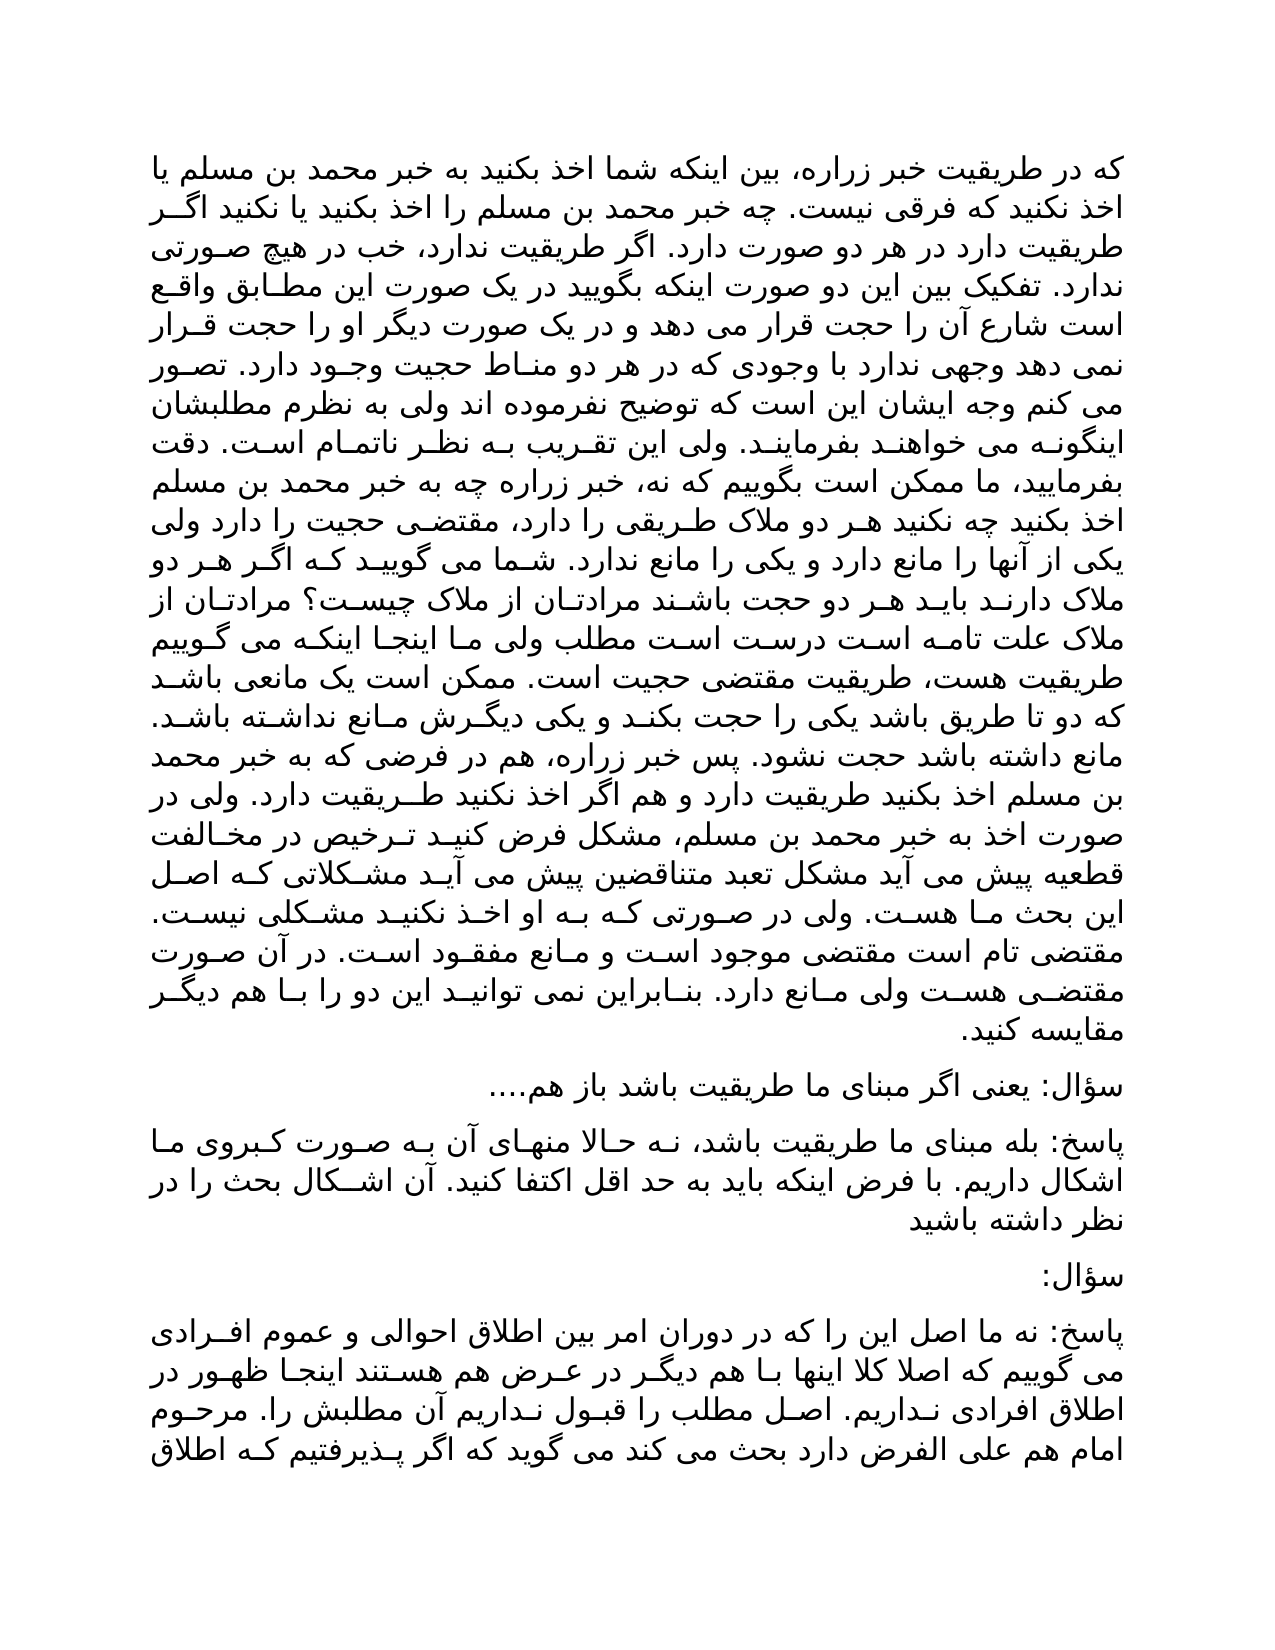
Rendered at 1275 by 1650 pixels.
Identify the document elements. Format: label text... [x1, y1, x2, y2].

text سؤال: یعنی اگر مبنای ما طریقیت باشد باز هم.... [150, 1067, 1125, 1104]
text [150, 1313, 1125, 1467]
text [150, 150, 1125, 1048]
text پاسخ: بله مبنای ما طریقیت باشد، نه حالا منهای آن به صورت کبروی ما اشکال داریم. با فرض اینکه باید به حد اقل اکتفا کنید. آن اشکال بحث را در نظر داشته باشید [150, 1123, 1125, 1238]
text سؤال: [150, 1257, 1125, 1294]
